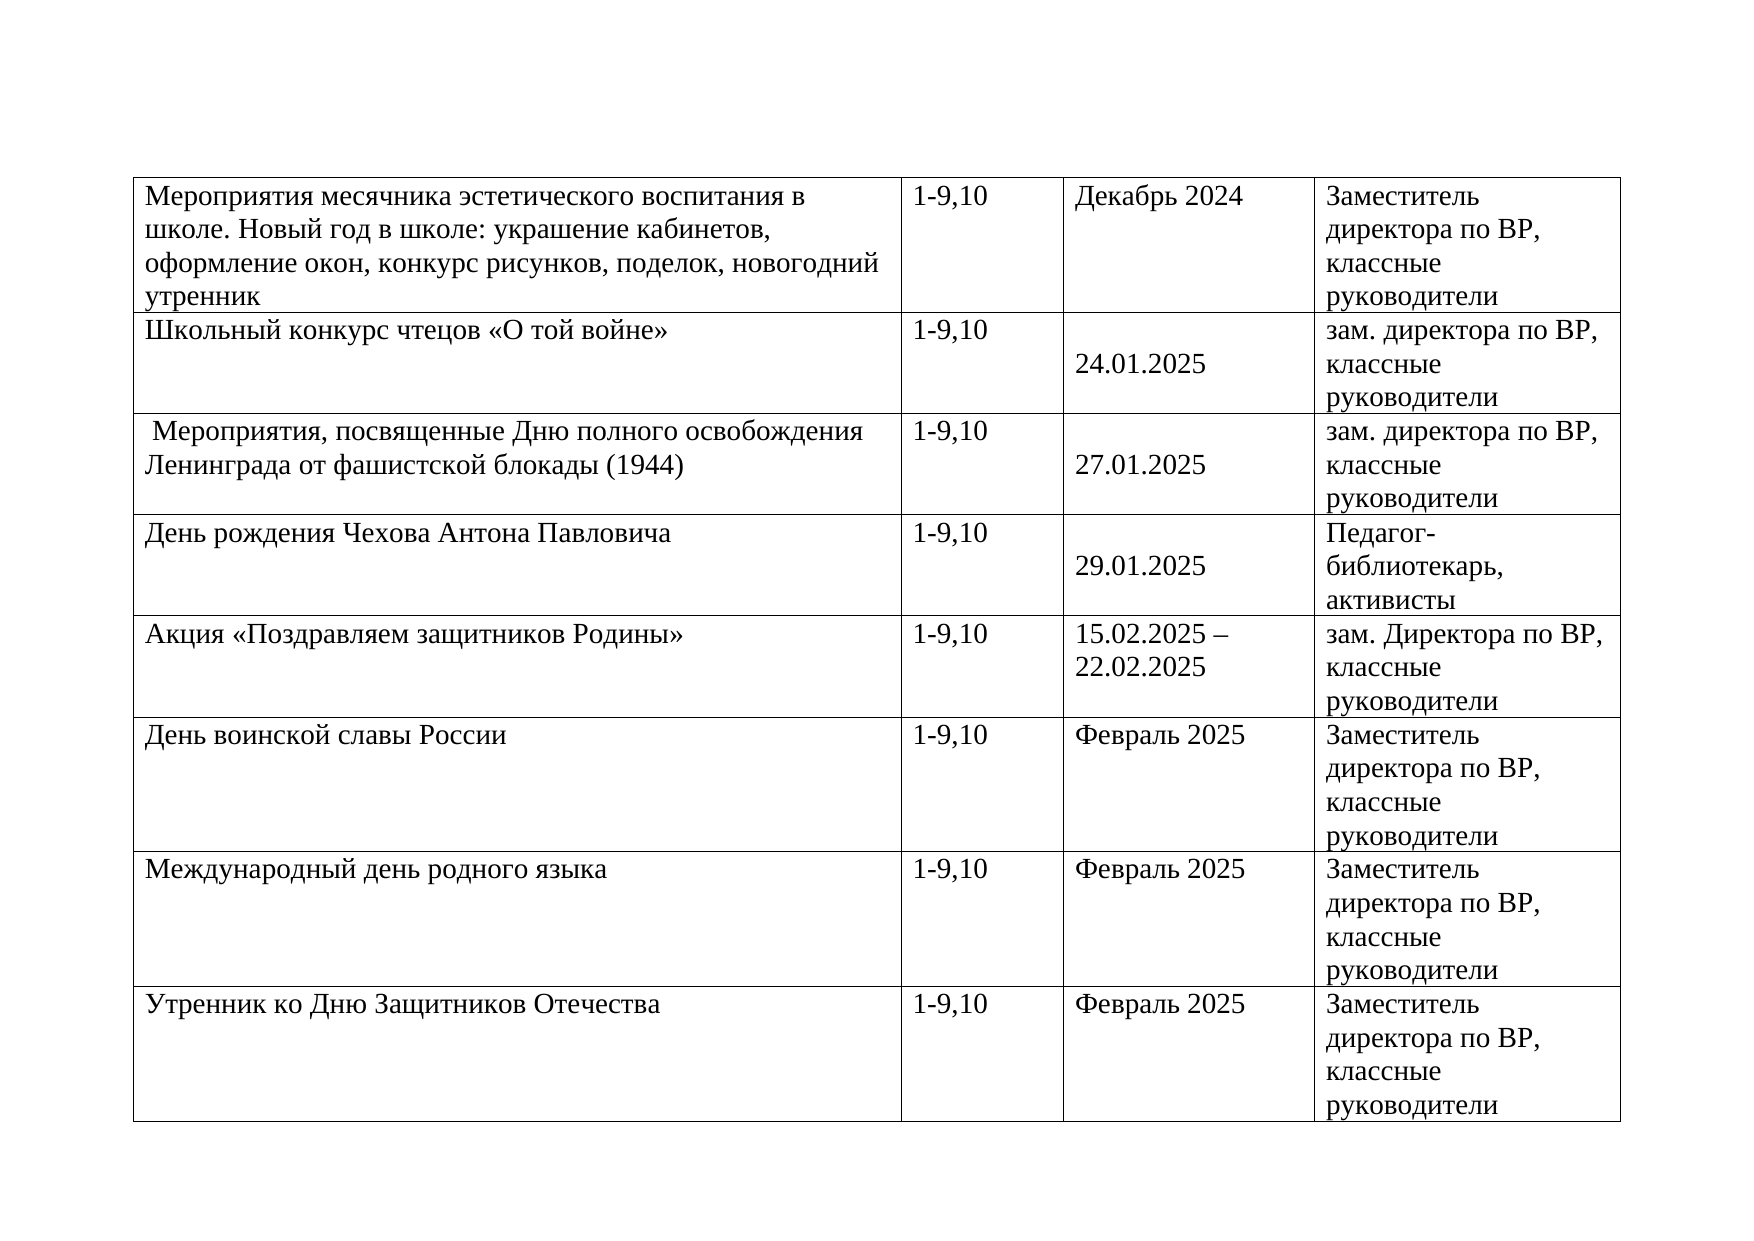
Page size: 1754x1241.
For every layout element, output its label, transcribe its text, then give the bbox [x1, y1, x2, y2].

table_cell Февраль 2025 [1064, 852, 1314, 986]
table_cell Школьный конкурс чтецов «О той войне» [134, 313, 901, 413]
table_cell Международный день родного языка [134, 852, 901, 986]
table_cell 1-9,10 [902, 515, 1063, 615]
table_cell Заместитель директора по ВР, классные руководители [1315, 718, 1620, 851]
table_cell Педагог-библиотекарь, активисты [1315, 515, 1620, 615]
table_cell 27.01.2025 [1064, 414, 1314, 514]
table_cell зам. Директора по ВР, классные руководители [1315, 616, 1620, 716]
table_cell Утренник ко Дню Защитников Отечества [134, 987, 901, 1121]
table_cell 1-9,10 [902, 987, 1063, 1121]
table_cell 1-9,10 [902, 178, 1063, 312]
table_cell Мероприятия, посвященные Дню полного освобождения Ленинграда от фашистской блокады (1944) [134, 414, 901, 514]
table_cell 24.01.2025 [1064, 313, 1314, 413]
table_cell Мероприятия месячника эстетического воспитания в школе. Новый год в школе: украшение кабинетов, оформление окон, конкурс рисунков, поделок, новогодний утренник [134, 178, 901, 312]
table_cell Февраль 2025 [1064, 987, 1314, 1121]
table_cell Февраль 2025 [1064, 718, 1314, 851]
table_cell 29.01.2025 [1064, 515, 1314, 615]
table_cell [1315, 987, 1620, 1121]
table_cell 1-9,10 [902, 852, 1063, 986]
table_cell День воинской славы России [134, 718, 901, 851]
table_cell зам. директора по ВР, классные руководители [1315, 414, 1620, 514]
table_cell Декабрь 2024 [1064, 178, 1314, 312]
table_cell День рождения Чехова Антона Павловича [134, 515, 901, 615]
table_cell Заместитель директора по ВР, классные руководители [1315, 178, 1620, 312]
table_cell Акция «Поздравляем защитников Родины» [134, 616, 901, 716]
table_cell 1-9,10 [902, 414, 1063, 514]
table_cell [1315, 852, 1620, 986]
table_cell 1-9,10 [902, 616, 1063, 716]
table_cell 15.02.2025 – 22.02.2025 [1064, 616, 1314, 716]
table_cell 1-9,10 [902, 718, 1063, 851]
table_cell 1-9,10 [902, 313, 1063, 413]
